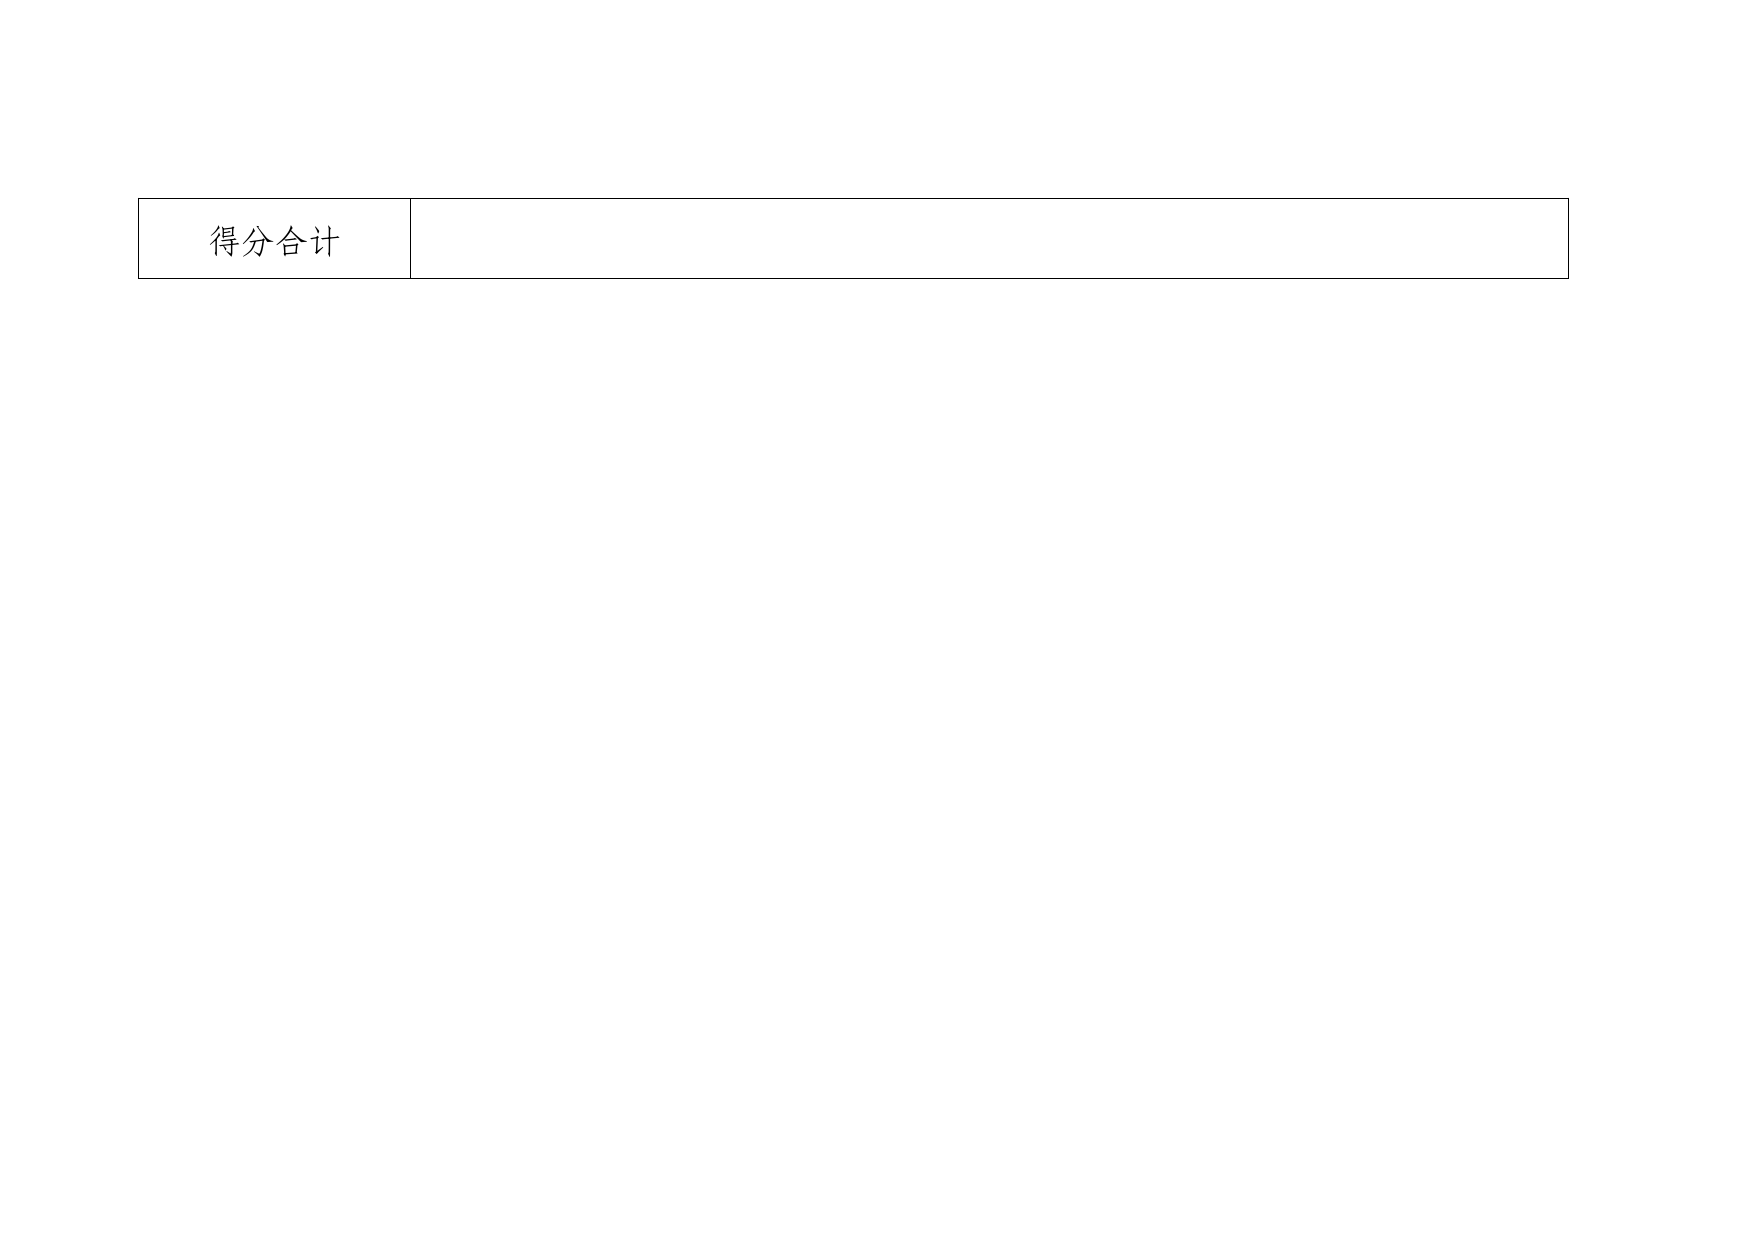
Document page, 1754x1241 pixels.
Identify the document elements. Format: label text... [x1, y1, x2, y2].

table_cell [1458, 199, 1568, 278]
table_cell 得分合计 [139, 199, 410, 278]
table_cell [411, 199, 1457, 278]
